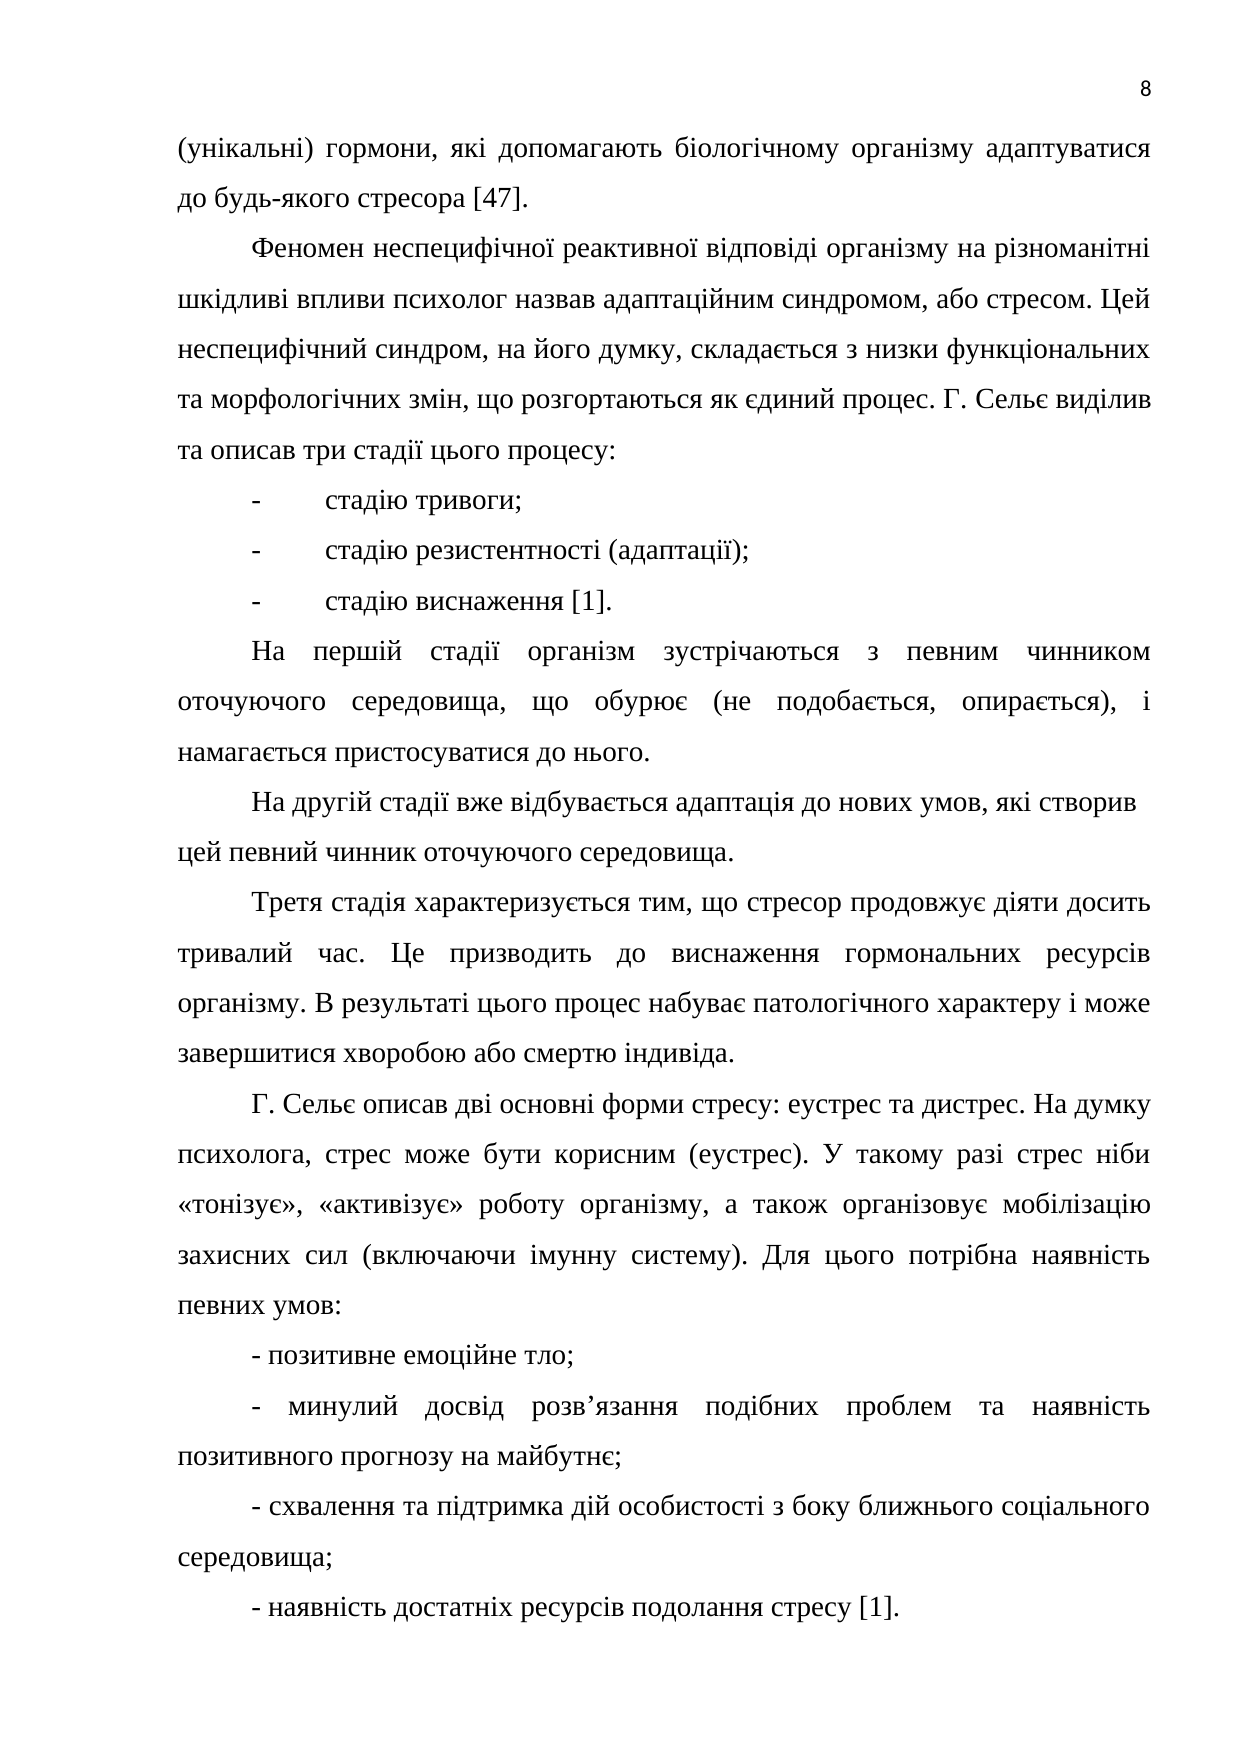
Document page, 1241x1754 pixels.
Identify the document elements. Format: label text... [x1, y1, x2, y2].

text - позитивне емоційне тло; [177, 1337, 1152, 1371]
list стадію тривоги; [177, 482, 1152, 516]
text - наявність достатніх ресурсів подолання стресу [1]. [177, 1589, 1152, 1622]
list стадію виснаження [1]. [177, 583, 1152, 616]
text - схвалення та підтримка дій особистості з боку ближнього соціального середовища; [177, 1488, 1152, 1572]
text На другій стадії вже відбувається адаптація до нових умов, які створив цей певний чинник оточуючого середовища. [177, 784, 1152, 868]
list стадію резистентності (адаптації); [177, 532, 1152, 566]
text На першій стадії організм зустрічаються з певним чинником оточуючого середовища, що обурює (не подобається, опирається), і намагається пристосуватися до нього. [177, 633, 1152, 767]
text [177, 130, 1152, 214]
text Г. Сельє описав дві основні форми стресу: еустрес та дистрес. На думку психолога, стрес може бути корисним (еустрес). У такому разі стрес ніби «тонізує», «активізує» роботу організму, а також організовує мобілізацію захисних сил (включаючи імунну систему). Для цього потрібна наявність певних умов: [177, 1086, 1152, 1321]
text Третя стадія характеризується тим, що стресор продовжує діяти досить тривалий час. Це призводить до виснаження гормональних ресурсів організму. В результаті цього процес набуває патологічного характеру і може завершитися хворобою або смертю індивіда. [177, 884, 1152, 1069]
text Феномен неспецифічної реактивної відповіді організму на різноманітні шкідливі впливи психолог назвав адаптаційним синдромом, або стресом. Цей неспецифічний синдром, на його думку, складається з низки функціональних та морфологічних змін, що розгортаються як єдиний процес. Г. Сельє виділив та описав три стадії цього процесу: [177, 231, 1152, 465]
text - минулий досвід розв’язання подібних проблем та наявність позитивного прогнозу на майбутнє; [177, 1388, 1152, 1472]
